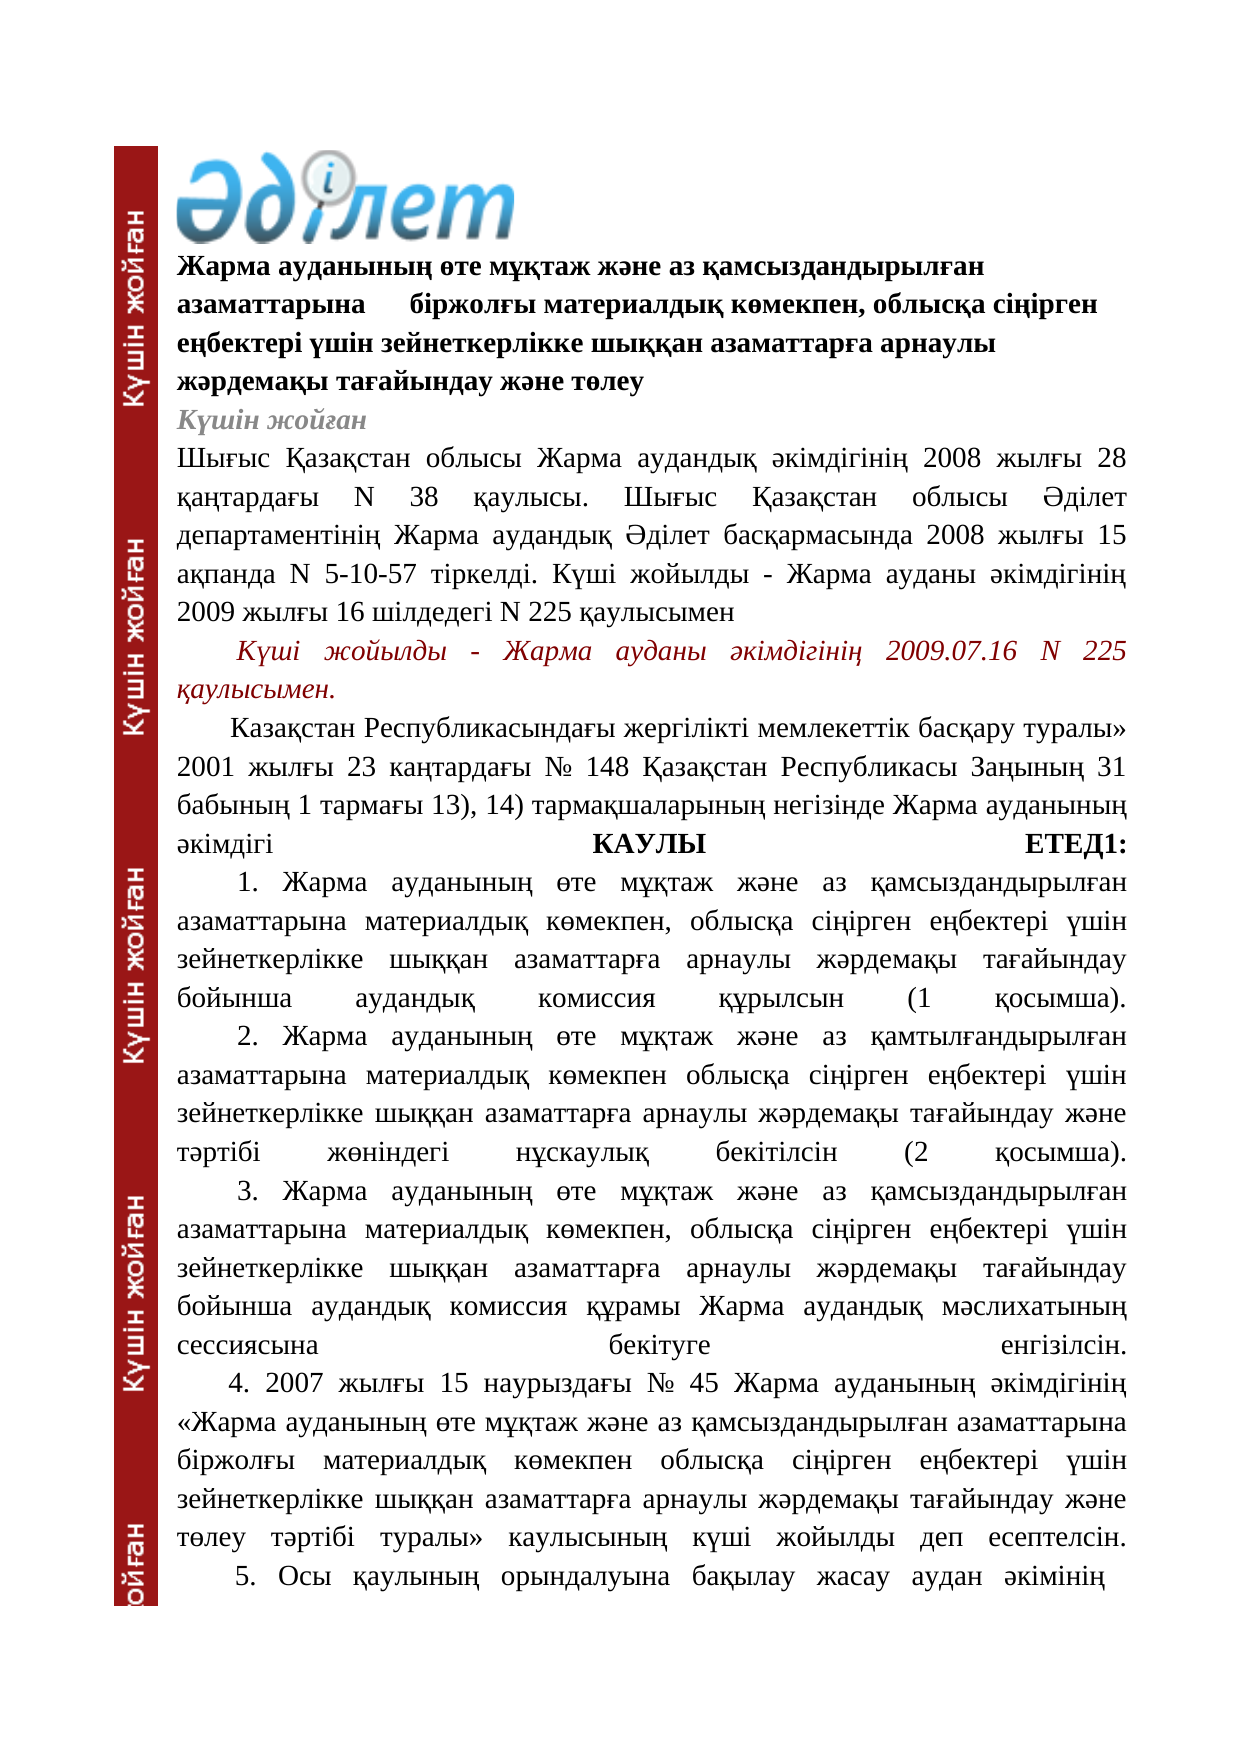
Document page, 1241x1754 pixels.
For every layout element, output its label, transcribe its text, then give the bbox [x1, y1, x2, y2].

picture [114, 628, 158, 633]
text Күшін жойған [112, 402, 1128, 435]
picture [114, 705, 158, 710]
picture [114, 1592, 158, 1606]
picture [114, 397, 158, 402]
picture [114, 435, 158, 440]
text Жарма ауданының өте мұқтаж және аз қамсыздандырылған азаматтарына біржолғы материалдық көмекпен, облысқа ciңipгeн еңбектері үшін зейнеткерлікке шыққан азаматтарға арнаулы жәрдемақы тағайындау және төлеу [112, 248, 1128, 397]
text Шығыс Қазақстан облысы Жарма аудандық әкімдігінің 2008 жылғы 28 қаңтардағы N 38 қаулысы. Шығыс Қазақстан облысы Әділет департаментінің Жарма аудандық Әділет басқармасында 2008 жылғы 15 ақпанда N 5-10-57 тіркелді. Күші жойылды - Жарма ауданы әкімдігінің 2009 жылғы 16 шілдедегі N 225 қаулысымен [112, 440, 1128, 628]
text Күші жойылды - Жарма ауданы әкімдігінің 2009.07.16 N 225 қаулысымен. [112, 633, 1128, 705]
picture [176, 150, 515, 244]
picture [114, 146, 158, 248]
